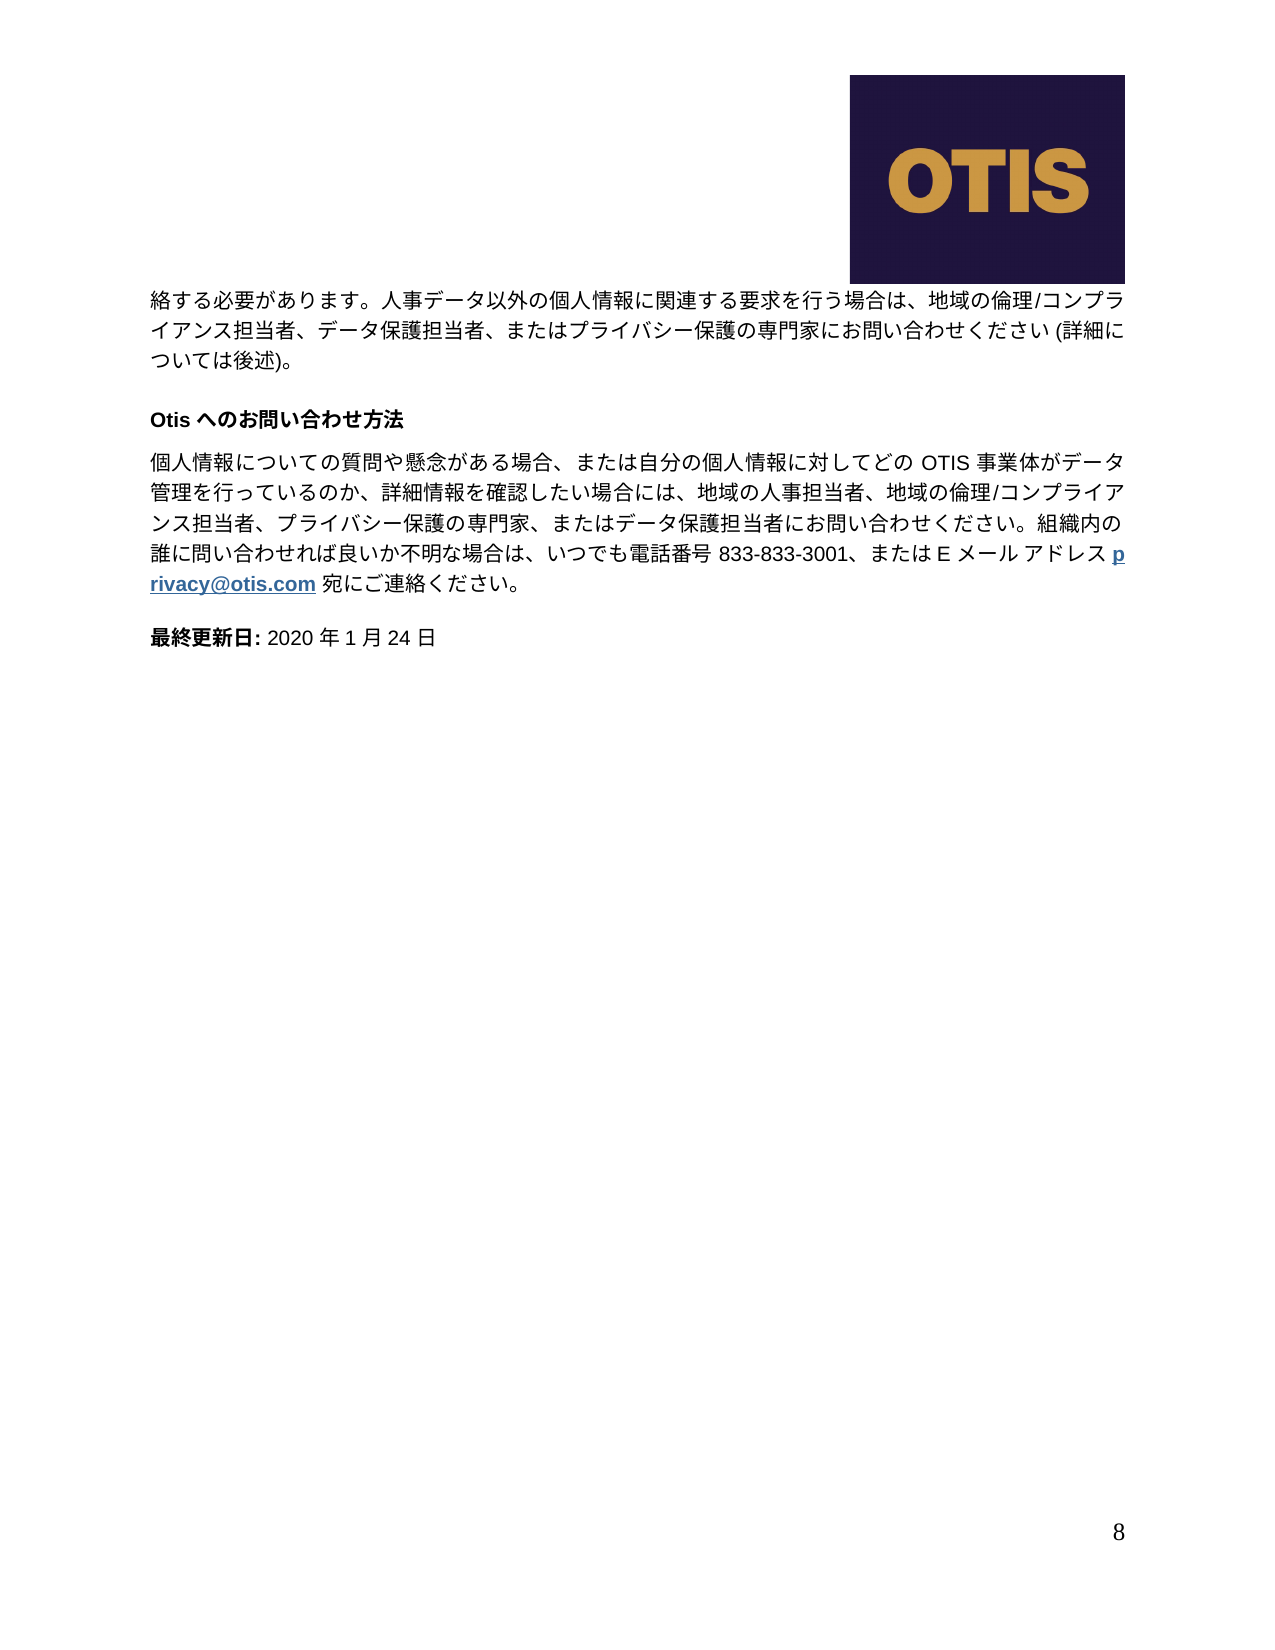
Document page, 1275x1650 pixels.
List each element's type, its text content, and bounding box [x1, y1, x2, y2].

text 個人情報についての質問や懸念がある場合、または自分の個人情報に対してどの OTIS 事業体がデータ管理を行っているのか、詳細情報を確認したい場合には、地域の人事担当者、地域の倫理/コンプライアンス担当者、プライバシー保護の専門家、またはデータ保護担当者にお問い合わせください。組織内の誰に問い合わせれば良いか不明な場合は、いつでも電話番号 833-833-3001、または E メール アドレス privacy@otis.com 宛にご連絡ください。 [150, 446, 1125, 597]
text Otis へのお問い合わせ方法 [150, 404, 1125, 434]
text 最終更新日: 2020 年 1 月 24 日 [150, 621, 1125, 652]
picture [849, 75, 1125, 284]
